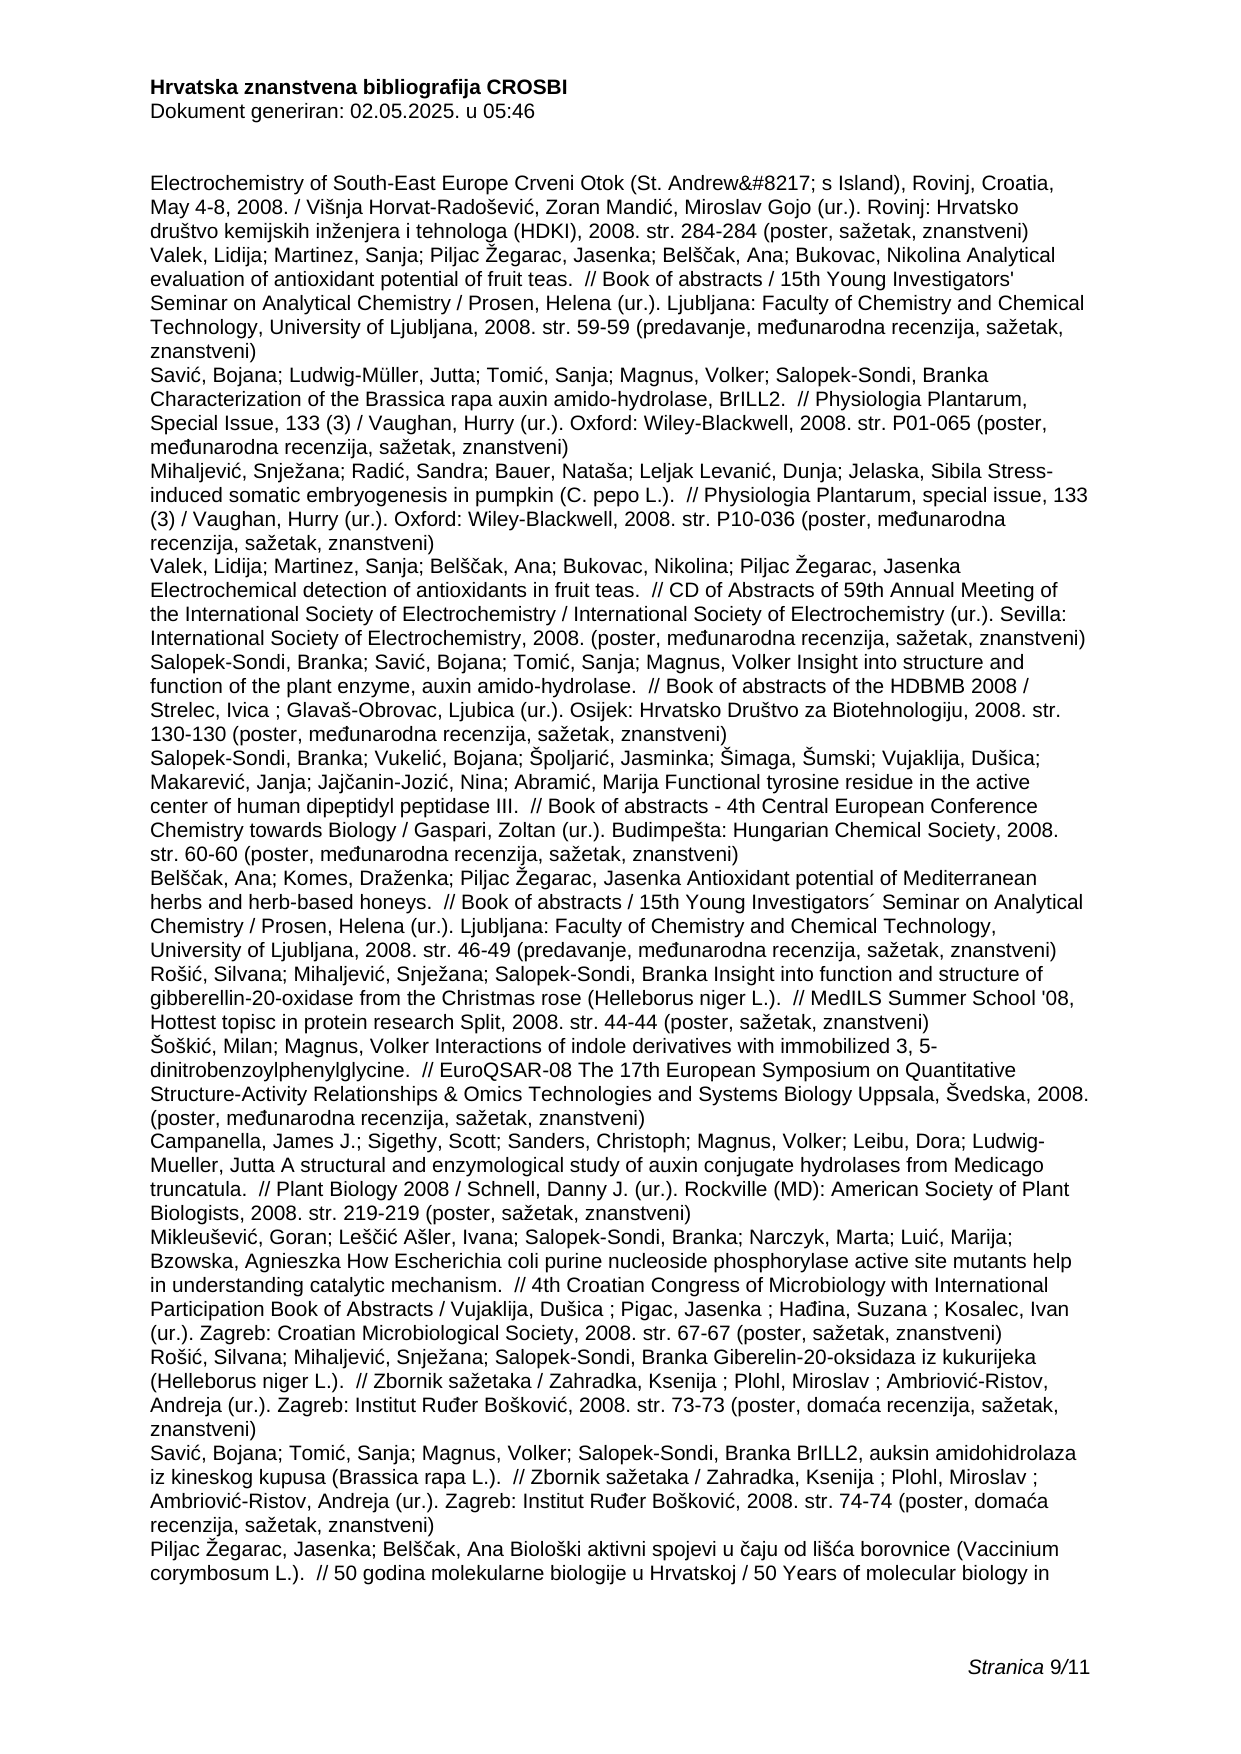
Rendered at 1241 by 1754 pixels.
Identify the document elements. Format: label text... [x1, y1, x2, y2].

text Belščak, Ana; Komes, Draženka; Piljac Žegarac, Jasenka [150, 866, 1090, 962]
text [150, 1537, 1090, 1584]
text Mikleušević, Goran; Leščić Ašler, Ivana; Salopek-Sondi, Branka; Narczyk, Marta; Luić, Marija; Bzowska, Agnieszka [150, 1225, 1090, 1345]
text Campanella, James J.; Sigethy, Scott; Sanders, Christoph; Magnus, Volker; Leibu, Dora; Ludwig-Mueller, Jutta [150, 1129, 1090, 1225]
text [150, 171, 1090, 243]
text Rošić, Silvana; Mihaljević, Snježana; Salopek-Sondi, Branka [150, 1345, 1090, 1441]
text Šoškić, Milan; Magnus, Volker [150, 1033, 1090, 1129]
text Savić, Bojana; Ludwig-Müller, Jutta; Tomić, Sanja; Magnus, Volker; Salopek-Sondi, Branka [150, 363, 1090, 458]
text Rošić, Silvana; Mihaljević, Snježana; Salopek-Sondi, Branka [150, 962, 1090, 1033]
text Valek, Lidija; Martinez, Sanja; Belščak, Ana; Bukovac, Nikolina; Piljac Žegarac, Jasenka [150, 554, 1090, 650]
text Savić, Bojana; Tomić, Sanja; Magnus, Volker; Salopek-Sondi, Branka [150, 1441, 1090, 1537]
text Salopek-Sondi, Branka; Savić, Bojana; Tomić, Sanja; Magnus, Volker [150, 650, 1090, 746]
text Salopek-Sondi, Branka; Vukelić, Bojana; Špoljarić, Jasminka; Šimaga, Šumski; Vujaklija, Dušica; Makarević, Janja; Jajčanin-Jozić, Nina; Abramić, Marija [150, 746, 1090, 866]
text Mihaljević, Snježana; Radić, Sandra; Bauer, Nataša; Leljak Levanić, Dunja; Jelaska, Sibila [150, 458, 1090, 554]
text Valek, Lidija; Martinez, Sanja; Piljac Žegarac, Jasenka; Belščak, Ana; Bukovac, Nikolina [150, 243, 1090, 363]
